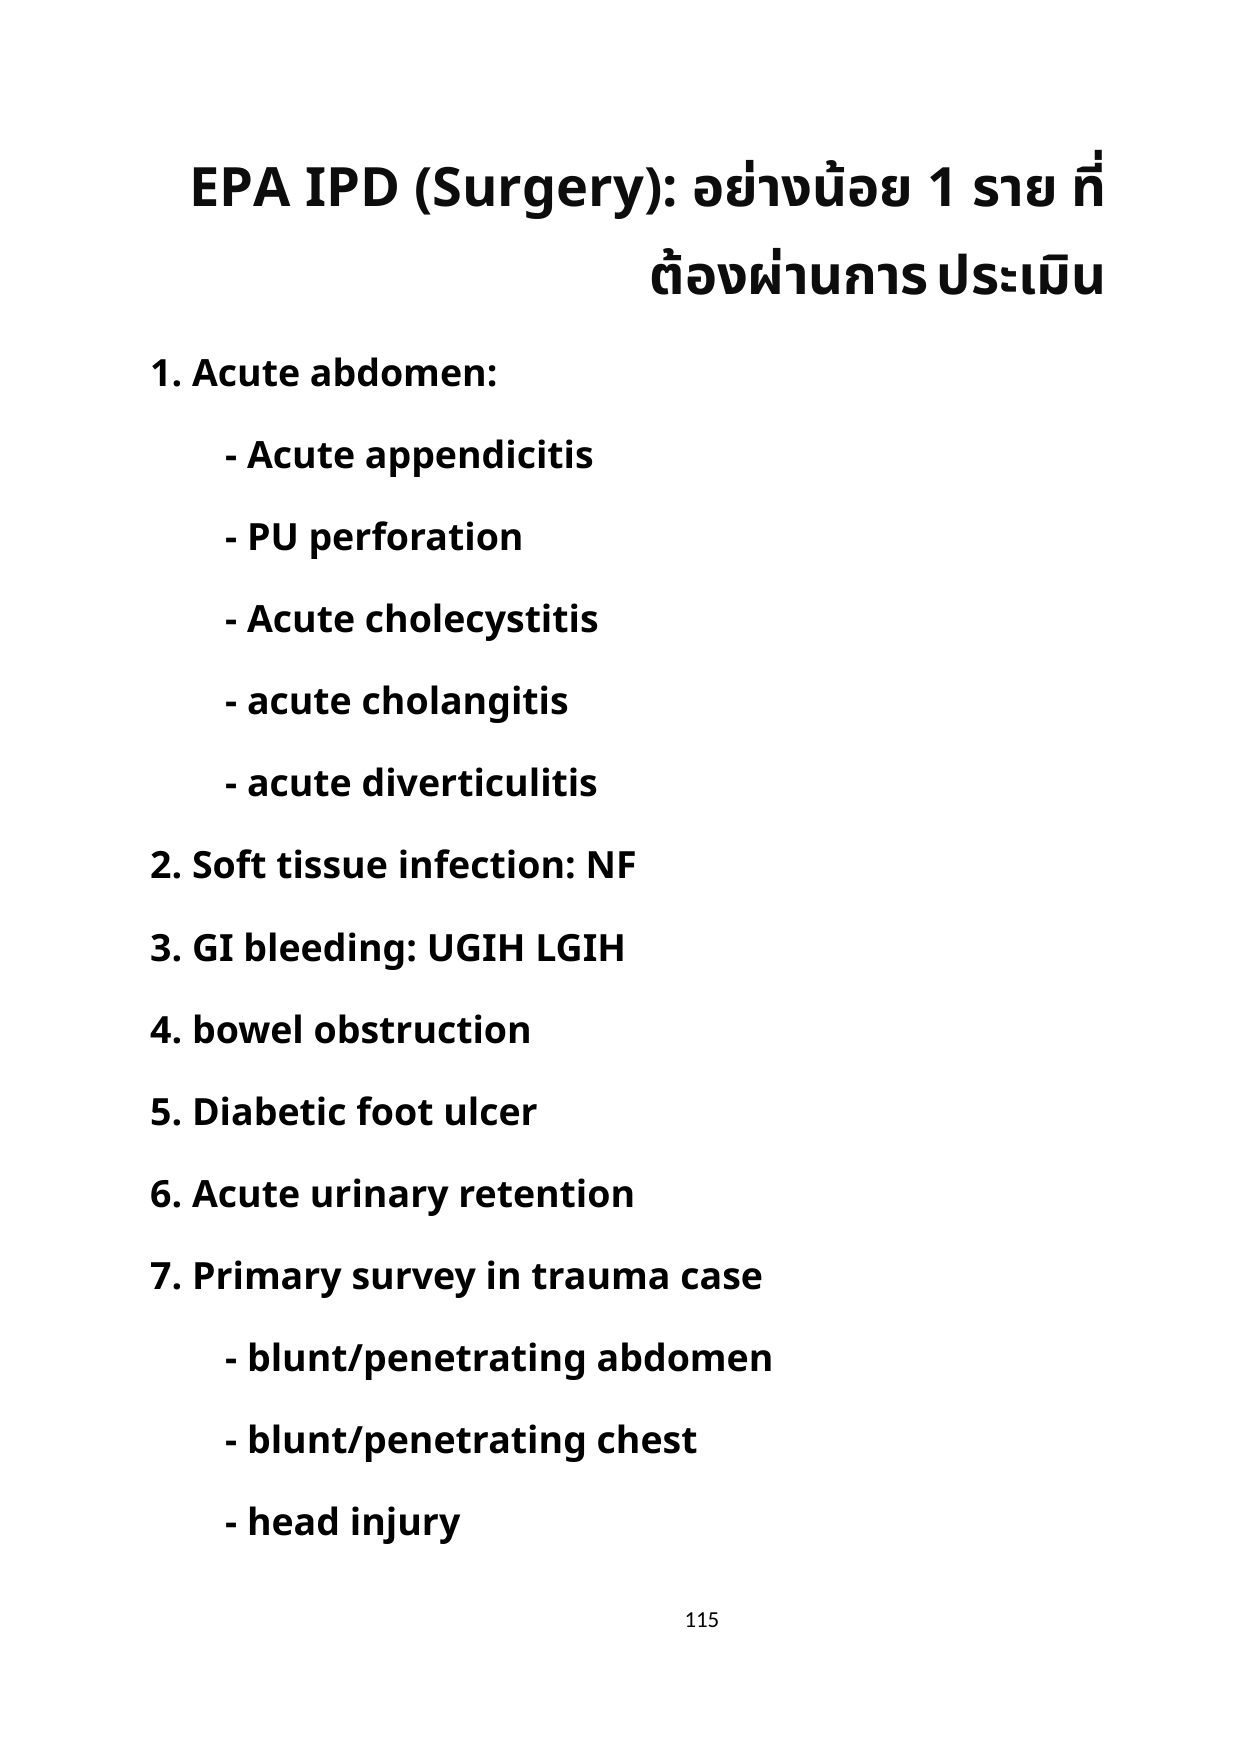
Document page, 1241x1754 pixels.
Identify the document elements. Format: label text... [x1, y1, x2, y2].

text - acute diverticulitis [150, 757, 1107, 808]
text 4. bowel obstruction [150, 1003, 1107, 1054]
text - blunt/penetrating chest [150, 1413, 1107, 1464]
text - Acute appendicitis [150, 428, 1107, 479]
text - head injury [150, 1495, 1107, 1546]
text 2. Soft tissue infection: NF [150, 839, 1107, 890]
text 6. Acute urinary retention [150, 1167, 1107, 1218]
text 7. Primary survey in trauma case [150, 1249, 1107, 1300]
text - PU perforation [150, 510, 1107, 561]
text - blunt/penetrating abdomen [150, 1331, 1107, 1382]
text - Acute cholecystitis [150, 592, 1107, 643]
text 5. Diabetic foot ulcer [150, 1085, 1107, 1136]
text - acute cholangitis [150, 674, 1107, 726]
text 3. GI bleeding: UGIH LGIH [150, 921, 1107, 972]
text EPA IPD (Surgery): อย่างน้อย 1 ราย ที่ต้องผ่านการ ประเมิน [150, 148, 1107, 319]
text 1. Acute abdomen: [150, 346, 1107, 397]
